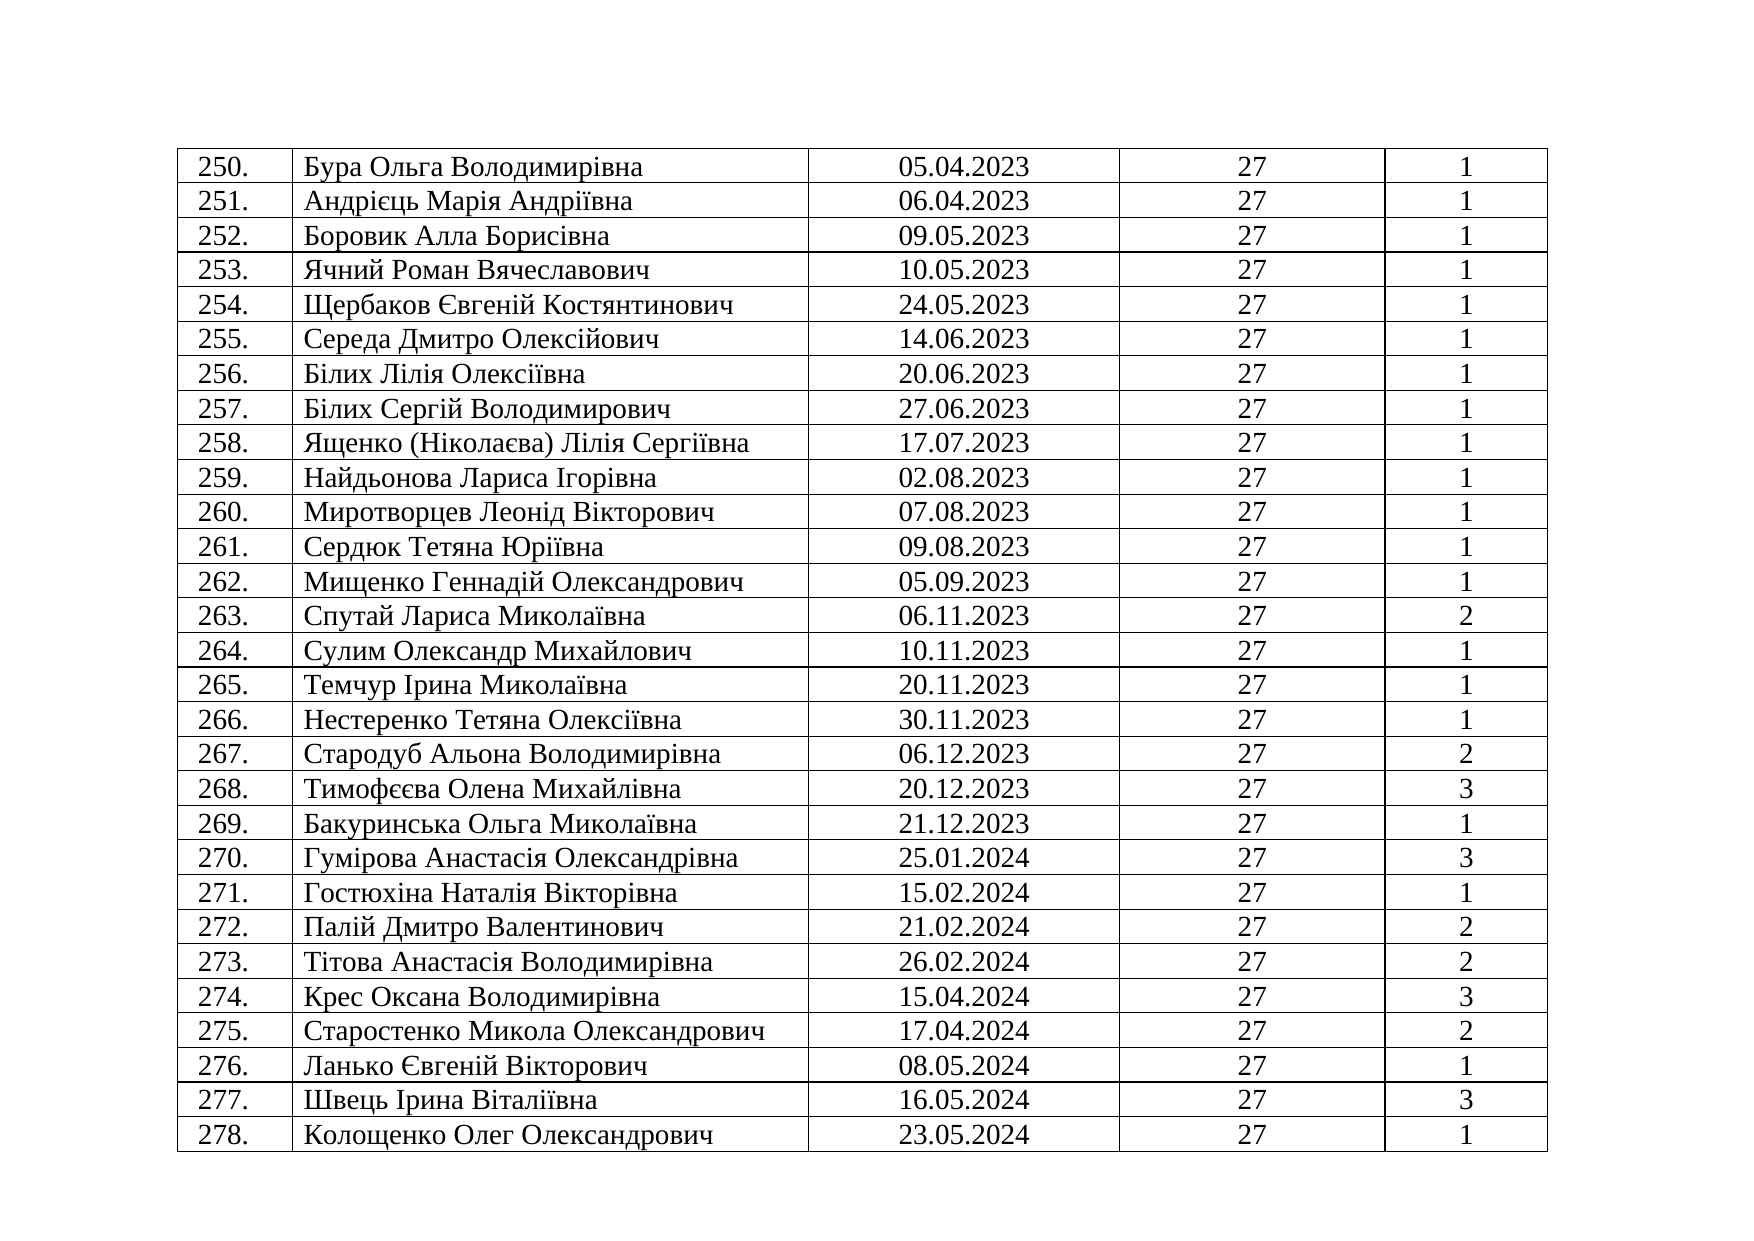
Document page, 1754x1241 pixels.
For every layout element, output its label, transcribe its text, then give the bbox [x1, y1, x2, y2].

table_cell 07.08.2023 [809, 495, 1119, 528]
table_cell 20.11.2023 [809, 668, 1119, 701]
table_cell 27 [1120, 564, 1384, 597]
table_cell [178, 322, 292, 355]
table_cell 27 [1120, 356, 1384, 390]
table_cell 27 [1120, 460, 1384, 493]
table_cell Спутай Лариса Миколаївна [293, 598, 808, 632]
table_cell 27 [1120, 322, 1384, 355]
table_cell 2 [1386, 737, 1547, 770]
table_cell [178, 495, 292, 528]
table_cell Середа Дмитро Олексійович [293, 322, 808, 355]
table_cell Сердюк Тетяна Юріївна [293, 529, 808, 563]
table_cell 1 [1386, 633, 1547, 666]
table_cell 27 [1120, 702, 1384, 736]
table_cell Гостюхіна Наталія Вікторівна [293, 875, 808, 908]
table_cell 1 [1386, 218, 1547, 251]
table_cell 27 [1120, 979, 1384, 1012]
table_cell 27 [1120, 183, 1384, 217]
table_cell 24.05.2023 [809, 287, 1119, 321]
table_cell 27 [1120, 529, 1384, 563]
table_cell 15.04.2024 [809, 979, 1119, 1012]
table_cell Гумірова Анастасія Олександрівна [293, 840, 808, 874]
table_cell [178, 149, 292, 182]
table_cell [178, 771, 292, 805]
table_cell 27 [1120, 149, 1384, 182]
table_cell Бакуринська Ольга Миколаївна [293, 806, 808, 839]
table_cell 27 [1120, 910, 1384, 943]
table_cell [178, 356, 292, 390]
table_cell [178, 183, 292, 217]
table_cell Ланько Євгеній Вікторович [293, 1048, 808, 1081]
table_cell [178, 460, 292, 493]
table_cell [178, 564, 292, 597]
table_cell 27 [1120, 287, 1384, 321]
table_cell 1 [1386, 702, 1547, 736]
table_cell Швець Ірина Віталіївна [293, 1083, 808, 1116]
table_cell [178, 979, 292, 1012]
table_cell 1 [1386, 356, 1547, 390]
table_cell 1 [1386, 287, 1547, 321]
table_cell 3 [1386, 840, 1547, 874]
table_cell 08.05.2024 [809, 1048, 1119, 1081]
table_cell Колощенко Олег Олександрович [293, 1117, 808, 1151]
table_cell 3 [1386, 979, 1547, 1012]
table_cell 06.04.2023 [809, 183, 1119, 217]
table_cell [178, 875, 292, 908]
table_cell [178, 425, 292, 459]
table_cell 06.11.2023 [809, 598, 1119, 632]
table_cell 27 [1120, 1117, 1384, 1151]
table_cell Ячний Роман Вячеславович [293, 253, 808, 286]
table_cell Палій Дмитро Валентинович [293, 910, 808, 943]
table_cell 27 [1120, 425, 1384, 459]
table_cell 1 [1386, 149, 1547, 182]
table_cell 1 [1386, 495, 1547, 528]
table_cell 27 [1120, 633, 1384, 666]
table_cell 1 [1386, 1048, 1547, 1081]
table_cell 05.04.2023 [809, 149, 1119, 182]
table_cell 27 [1120, 875, 1384, 908]
table_cell 1 [1386, 1117, 1547, 1151]
table_cell 3 [1386, 1083, 1547, 1116]
table_cell Боровик Алла Борисівна [293, 218, 808, 251]
table_cell [178, 1083, 292, 1116]
table_cell 27 [1120, 1083, 1384, 1116]
table_cell 1 [1386, 875, 1547, 908]
table_cell 27 [1120, 737, 1384, 770]
table_cell 2 [1386, 944, 1547, 978]
table_cell [178, 737, 292, 770]
table_cell 1 [1386, 529, 1547, 563]
table_cell Нестеренко Тетяна Олексіївна [293, 702, 808, 736]
table_cell Темчур Ірина Миколаївна [293, 668, 808, 701]
table_cell 27 [1120, 598, 1384, 632]
table_cell [178, 702, 292, 736]
table_cell 20.06.2023 [809, 356, 1119, 390]
table_cell [178, 668, 292, 701]
table_cell 25.01.2024 [809, 840, 1119, 874]
table_cell 27.06.2023 [809, 391, 1119, 424]
table_cell 16.05.2024 [809, 1083, 1119, 1116]
table_cell 27 [1120, 806, 1384, 839]
table_cell Мищенко Геннадій Олександрович [293, 564, 808, 597]
table_cell 1 [1386, 183, 1547, 217]
table_cell Андрієць Марія Андріївна [293, 183, 808, 217]
table_cell 30.11.2023 [809, 702, 1119, 736]
table_cell [178, 840, 292, 874]
table_cell 27 [1120, 218, 1384, 251]
table_cell Крес Оксана Володимирівна [293, 979, 808, 1012]
table_cell 23.05.2024 [809, 1117, 1119, 1151]
table_cell [178, 253, 292, 286]
table_cell [178, 598, 292, 632]
table_cell 09.08.2023 [809, 529, 1119, 563]
table_cell [178, 218, 292, 251]
table_cell [178, 529, 292, 563]
table_cell 15.02.2024 [809, 875, 1119, 908]
table_cell 05.09.2023 [809, 564, 1119, 597]
table_cell 26.02.2024 [809, 944, 1119, 978]
table_cell 27 [1120, 944, 1384, 978]
table_cell 1 [1386, 806, 1547, 839]
table_cell Ященко (Ніколаєва) Лілія Сергіївна [293, 425, 808, 459]
table_cell 1 [1386, 322, 1547, 355]
table_cell 06.12.2023 [809, 737, 1119, 770]
table_cell Щербаков Євгеній Костянтинович [293, 287, 808, 321]
table_cell Білих Сергій Володимирович [293, 391, 808, 424]
table_cell 2 [1386, 910, 1547, 943]
table_cell 02.08.2023 [809, 460, 1119, 493]
table_cell 1 [1386, 253, 1547, 286]
table_cell 27 [1120, 771, 1384, 805]
table_cell Тимофєєва Олена Михайлівна [293, 771, 808, 805]
table_cell Бура Ольга Володимирівна [293, 149, 808, 182]
table_cell 10.11.2023 [809, 633, 1119, 666]
table_cell 27 [1120, 253, 1384, 286]
table_cell 27 [1120, 391, 1384, 424]
table_cell Миротворцев Леонід Вікторович [293, 495, 808, 528]
table_cell 2 [1386, 1013, 1547, 1047]
table_cell [178, 944, 292, 978]
table_cell 3 [1386, 771, 1547, 805]
table_cell 27 [1120, 495, 1384, 528]
table_cell 2 [1386, 598, 1547, 632]
table_cell Найдьонова Лариса Ігорівна [293, 460, 808, 493]
table_cell 20.12.2023 [809, 771, 1119, 805]
table_cell 21.02.2024 [809, 910, 1119, 943]
table_cell 21.12.2023 [809, 806, 1119, 839]
table_cell Старостенко Микола Олександрович [293, 1013, 808, 1047]
table_cell 27 [1120, 840, 1384, 874]
table_cell Сулим Олександр Михайлович [293, 633, 808, 666]
table_cell 17.07.2023 [809, 425, 1119, 459]
table_cell 1 [1386, 668, 1547, 701]
table_cell [178, 287, 292, 321]
table_cell [178, 1013, 292, 1047]
table_cell Тітова Анастасія Володимирівна [293, 944, 808, 978]
table_cell [178, 1117, 292, 1151]
table_cell 1 [1386, 460, 1547, 493]
table_cell 14.06.2023 [809, 322, 1119, 355]
table_cell 09.05.2023 [809, 218, 1119, 251]
table_cell [178, 910, 292, 943]
table_cell 17.04.2024 [809, 1013, 1119, 1047]
table_cell 1 [1386, 391, 1547, 424]
table_cell 27 [1120, 1013, 1384, 1047]
table_cell Стародуб Альона Володимирівна [293, 737, 808, 770]
table_cell [178, 806, 292, 839]
table_cell [178, 1048, 292, 1081]
table_cell [178, 391, 292, 424]
table_cell Білих Лілія Олексіївна [293, 356, 808, 390]
table_cell 10.05.2023 [809, 253, 1119, 286]
table_cell [178, 633, 292, 666]
table_cell 27 [1120, 1048, 1384, 1081]
table_cell 1 [1386, 425, 1547, 459]
table_cell 1 [1386, 564, 1547, 597]
table_cell 27 [1120, 668, 1384, 701]
